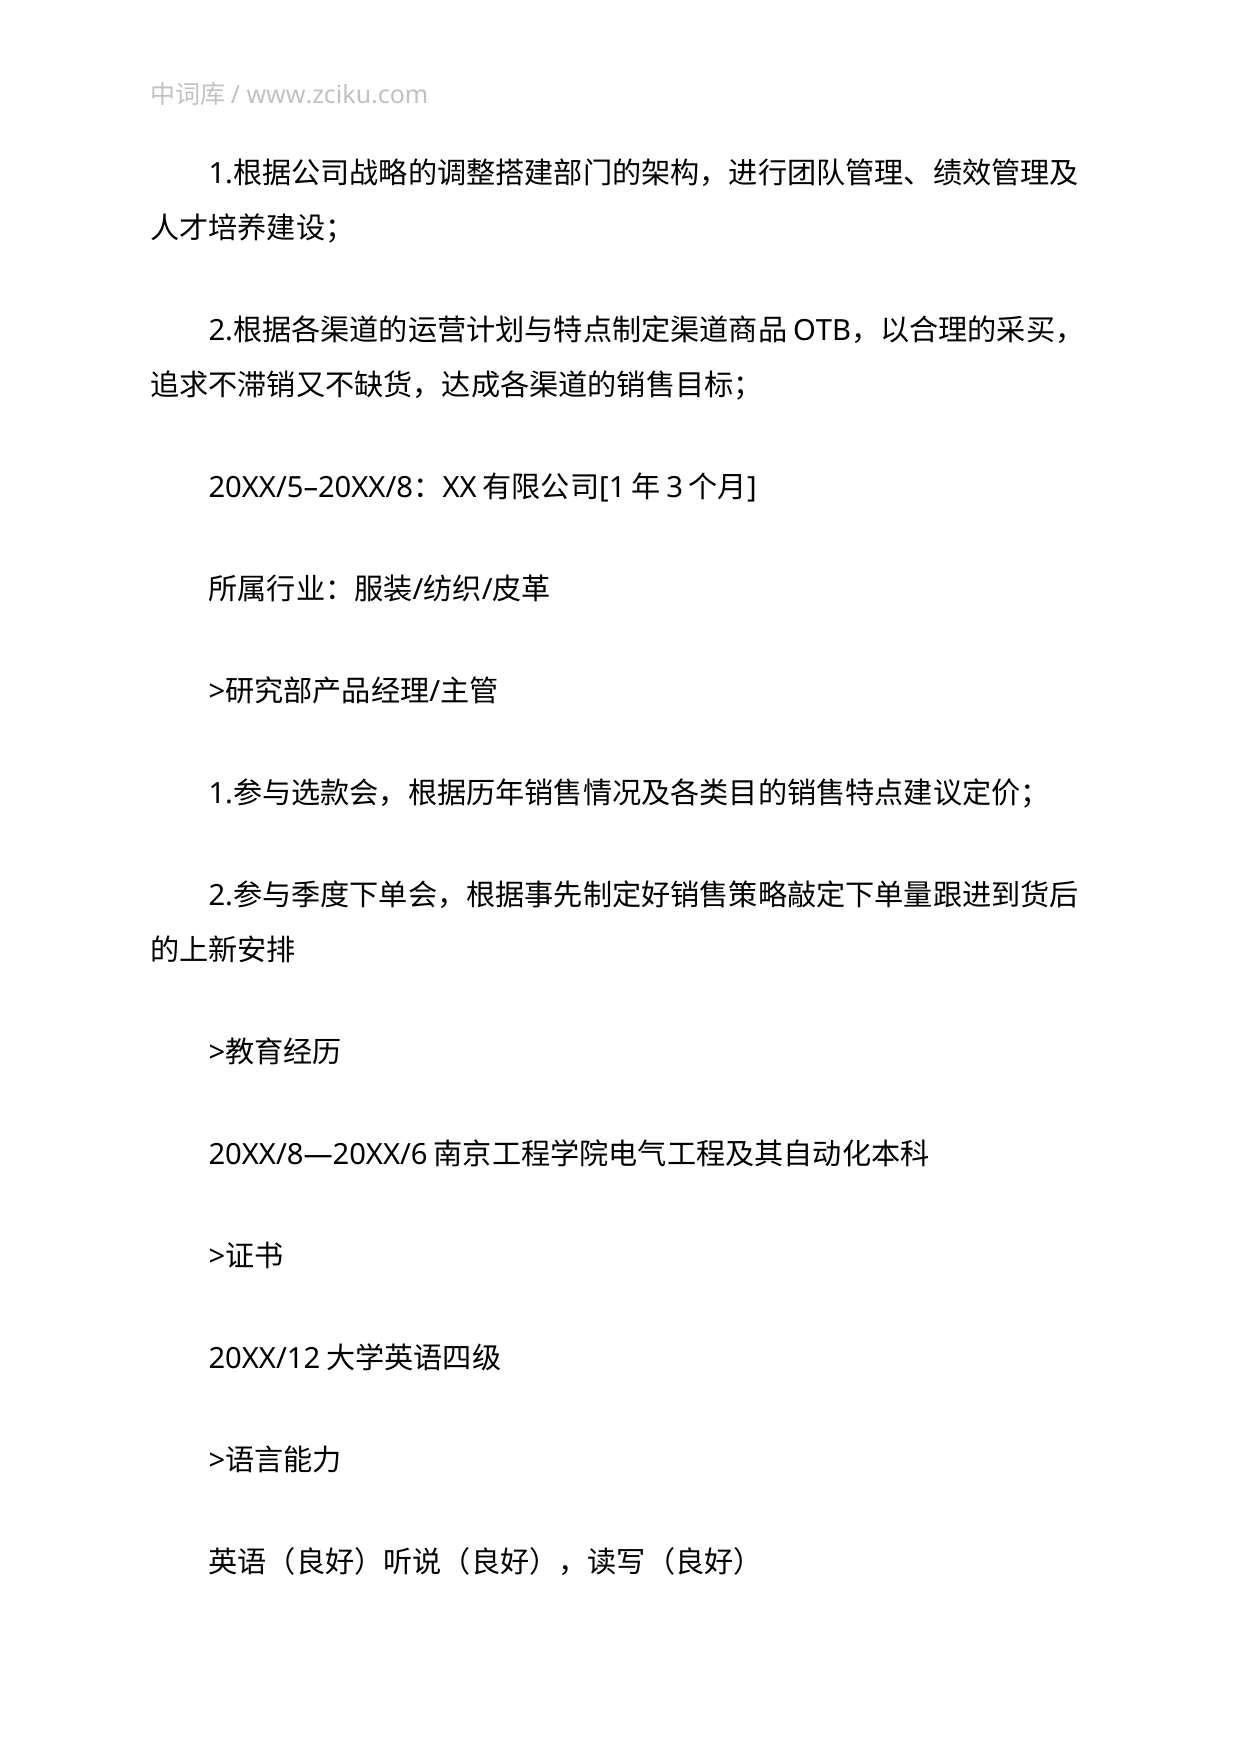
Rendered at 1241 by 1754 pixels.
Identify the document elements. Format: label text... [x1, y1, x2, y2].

text 2.参与季度下单会，根据事先制定好销售策略敲定下单量跟进到货后的上新安排 [150, 871, 1090, 969]
text 所属行业：服装/纺织/皮革 [150, 566, 1090, 608]
text 2.根据各渠道的运营计划与特点制定渠道商品OTB，以合理的采买，追求不滞销又不缺货，达成各渠道的销售目标； [150, 307, 1090, 404]
text >语言能力 [150, 1436, 1090, 1478]
text 1.根据公司战略的调整搭建部门的架构，进行团队管理、绩效管理及人才培养建设； [150, 150, 1090, 247]
text >证书 [150, 1232, 1090, 1274]
text >研究部产品经理/主管 [150, 667, 1090, 710]
text 1.参与选款会，根据历年销售情况及各类目的销售特点建议定价； [150, 769, 1090, 812]
text 20XX/5–20XX/8：XX有限公司[1年3个月] [150, 463, 1090, 506]
text 20XX/12大学英语四级 [150, 1334, 1090, 1377]
text 20XX/8—20XX/6南京工程学院电气工程及其自动化本科 [150, 1130, 1090, 1173]
text 英语（良好）听说（良好），读写（良好） [150, 1538, 1090, 1580]
text >教育经历 [150, 1028, 1090, 1071]
